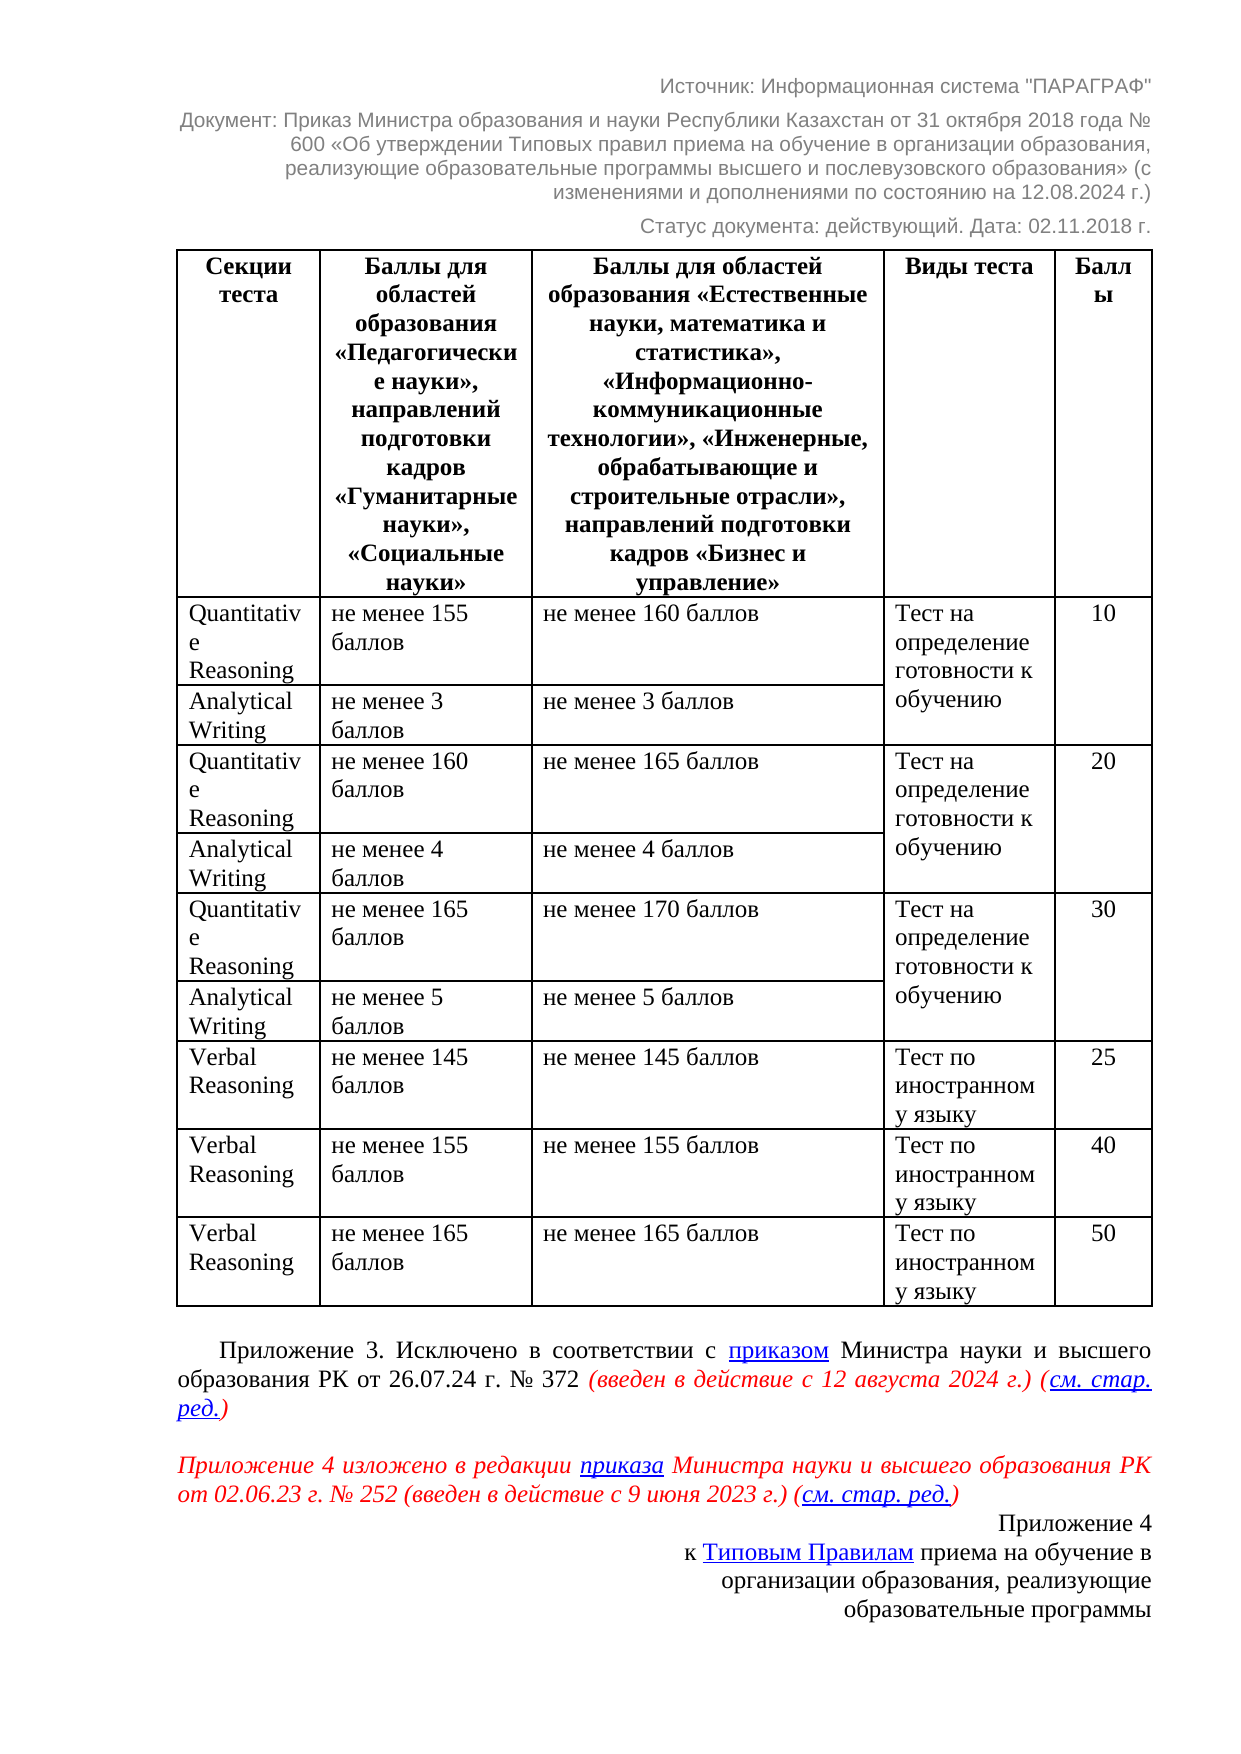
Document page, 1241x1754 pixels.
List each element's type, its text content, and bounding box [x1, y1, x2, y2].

table_cell Verbal Reasoning [178, 1042, 319, 1128]
table_cell не менее 165 баллов [533, 1218, 883, 1304]
table_cell не менее 165 баллов [321, 1218, 531, 1304]
table_cell 20 [1056, 746, 1151, 892]
table_cell 10 [1056, 598, 1151, 744]
table_cell Verbal Reasoning [178, 1218, 319, 1304]
table_cell 30 [1056, 894, 1151, 1039]
table_cell не менее 155 баллов [321, 1130, 531, 1216]
table_cell не менее 3 баллов [533, 686, 883, 744]
table_cell не менее 4 баллов [321, 834, 531, 892]
table_cell Analytical Writing [178, 834, 319, 892]
table_cell Баллы для областей образования «Естественные науки, математика и статистика», «Информационно-коммуникационные технологии», «Инженерные, обрабатывающие и строительные отрасли», направлений подготовки кадров «Бизнес и управление» [533, 251, 883, 596]
table_cell не менее 5 баллов [321, 982, 531, 1039]
text Приложение 4 изложено в редакции приказа Министра науки и высшего образования РК от 02.06.23 г. № 252 (введен в действие с 9 июня 2023 г.) (см. стар. ред.) [177, 1450, 1152, 1508]
table_cell Quantitative Reasoning [178, 598, 319, 684]
table_cell Тест на определение готовности к обучению [885, 746, 1054, 892]
table_cell Тест на определение готовности к обучению [885, 598, 1054, 744]
table_cell Виды теста [885, 251, 1054, 596]
table_cell Баллы [1056, 251, 1151, 596]
table_cell не менее 170 баллов [533, 894, 883, 980]
table_cell Quantitative Reasoning [178, 746, 319, 832]
table_cell не менее 160 баллов [533, 598, 883, 684]
table_cell Тест по иностранному языку [885, 1042, 1054, 1128]
table_cell Verbal Reasoning [178, 1130, 319, 1216]
table_cell Quantitative Reasoning [178, 894, 319, 980]
table_cell не менее 145 баллов [321, 1042, 531, 1128]
table_cell не менее 4 баллов [533, 834, 883, 892]
table_cell не менее 155 баллов [533, 1130, 883, 1216]
table_cell не менее 5 баллов [533, 982, 883, 1039]
text организации образования, реализующие [177, 1565, 1152, 1594]
table_cell Тест по иностранному языку [885, 1130, 1054, 1216]
table_cell Баллы для областей образования «Педагогические науки», направлений подготовки кадров «Гуманитарные науки», «Социальные науки» [321, 251, 531, 596]
table_cell 25 [1056, 1042, 1151, 1128]
table_cell Тест на определение готовности к обучению [885, 894, 1054, 1039]
table_cell Тест по иностранному языку [885, 1218, 1054, 1304]
table_cell не менее 165 баллов [533, 746, 883, 832]
text образовательные программы [177, 1594, 1152, 1623]
table_cell не менее 165 баллов [321, 894, 531, 980]
table_cell 40 [1056, 1130, 1151, 1216]
table_cell Analytical Writing [178, 982, 319, 1039]
table_cell не менее 3 баллов [321, 686, 531, 744]
table_cell Analytical Writing [178, 686, 319, 744]
table_cell не менее 145 баллов [533, 1042, 883, 1128]
table_cell Секции теста [178, 251, 319, 596]
text Приложение 4 [177, 1508, 1152, 1537]
table_cell не менее 155 баллов [321, 598, 531, 684]
table_cell 50 [1056, 1218, 1151, 1304]
text Приложение 3. Исключено в соответствии с приказом Министра науки и высшего образования РК от 26.07.24 г. № 372 (введен в действие с 12 августа 2024 г.) (см. стар. ред.) [177, 1335, 1152, 1422]
table_cell не менее 160 баллов [321, 746, 531, 832]
text к Типовым Правилам приема на обучение в [177, 1537, 1152, 1565]
